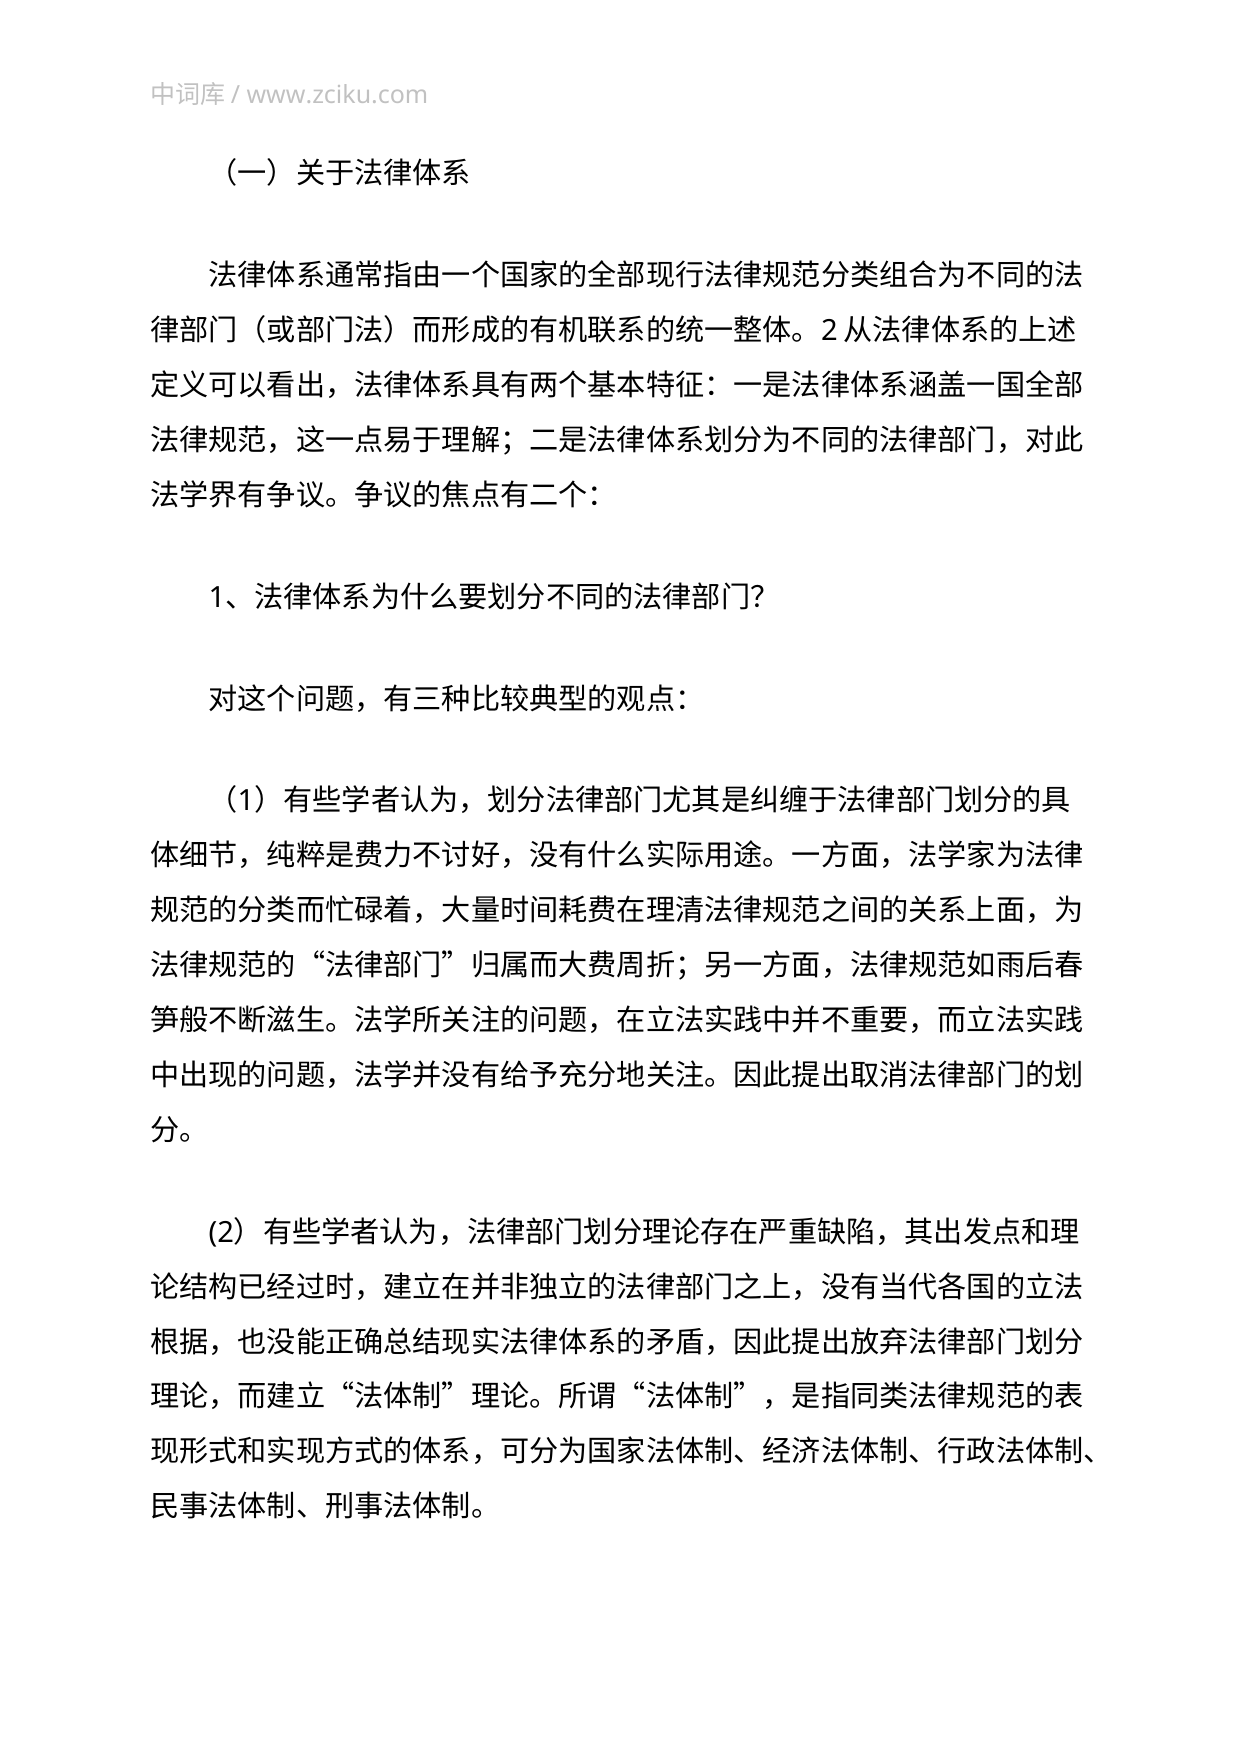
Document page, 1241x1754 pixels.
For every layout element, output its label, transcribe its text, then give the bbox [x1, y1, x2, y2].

text (2）有些学者认为，法律部门划分理论存在严重缺陷，其出发点和理论结构已经过时，建立在并非独立的法律部门之上，没有当代各国的立法根据，也没能正确总结现实法律体系的矛盾，因此提出放弃法律部门划分理论，而建立“法体制”理论。所谓“法体制”，是指同类法律规范的表现形式和实现方式的体系，可分为国家法体制、经济法体制、行政法体制、民事法体制、刑事法体制。 [150, 1208, 1090, 1525]
text （1）有些学者认为，划分法律部门尤其是纠缠于法律部门划分的具体细节，纯粹是费力不讨好，没有什么实际用途。一方面，法学家为法律规范的分类而忙碌着，大量时间耗费在理清法律规范之间的关系上面，为法律规范的“法律部门”归属而大费周折；另一方面，法律规范如雨后春笋般不断滋生。法学所关注的问题，在立法实践中并不重要，而立法实践中出现的问题，法学并没有给予充分地关注。因此提出取消法律部门的划分。 [150, 777, 1090, 1149]
text 对这个问题，有三种比较典型的观点： [150, 675, 1090, 717]
text 法律体系通常指由一个国家的全部现行法律规范分类组合为不同的法律部门（或部门法）而形成的有机联系的统一整体。2从法律体系的上述定义可以看出，法律体系具有两个基本特征：一是法律体系涵盖一国全部法律规范，这一点易于理解；二是法律体系划分为不同的法律部门，对此法学界有争议。争议的焦点有二个： [150, 252, 1090, 514]
text （一）关于法律体系 [150, 150, 1090, 192]
text 1、法律体系为什么要划分不同的法律部门？ [150, 573, 1090, 616]
